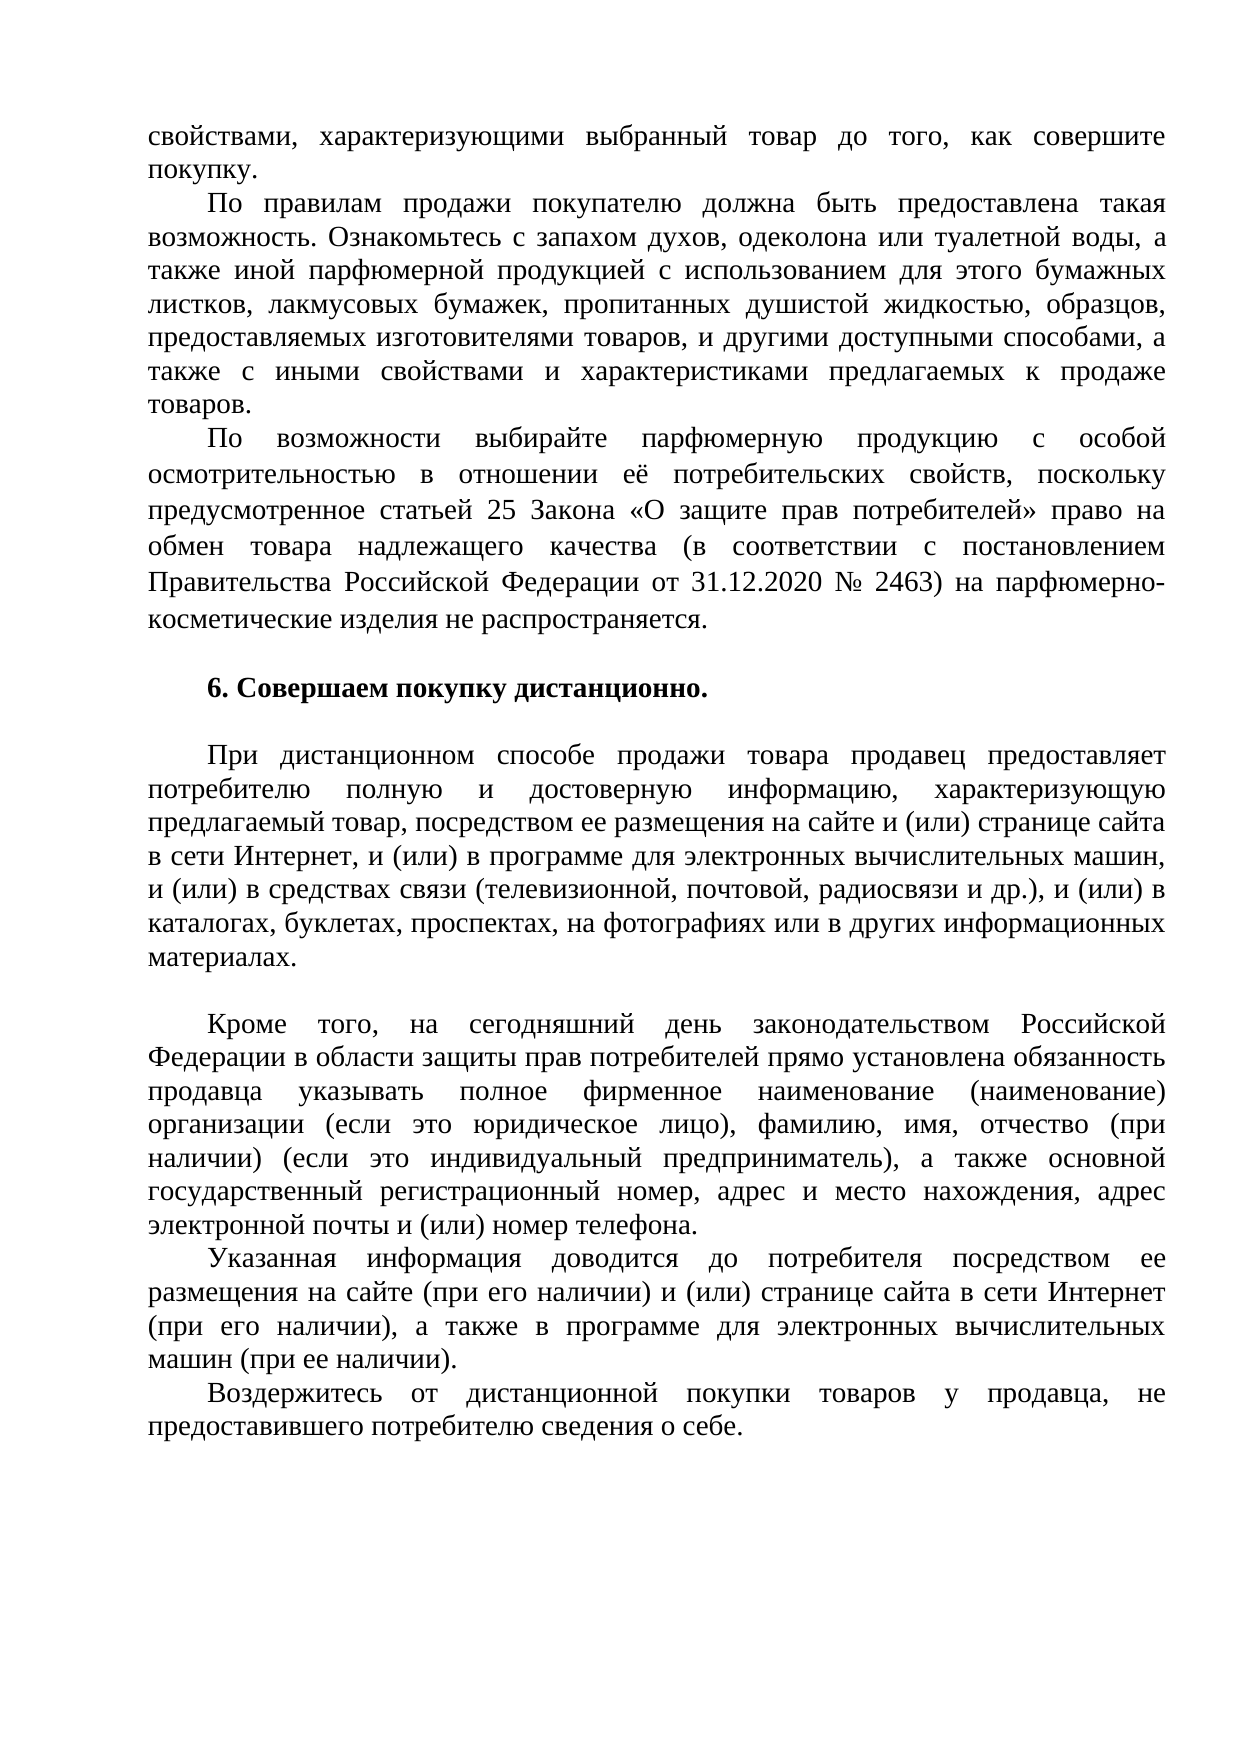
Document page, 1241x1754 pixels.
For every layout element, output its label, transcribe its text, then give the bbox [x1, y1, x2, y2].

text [148, 118, 1167, 185]
text Воздержитесь от дистанционной покупки товаров у продавца, не предоставившего потребителю сведения о себе. [148, 1375, 1167, 1442]
text Кроме того, на сегодняшний день законодательством Российской Федерации в области защиты прав потребителей прямо установлена обязанность продавца указывать полное фирменное наименование (наименование) организации (если это юридическое лицо), фамилию, имя, отчество (при наличии) (если это индивидуальный предприниматель), а также основной государственный регистрационный номер, адрес и место нахождения, адрес электронной почты и (или) номер телефона. [148, 1006, 1167, 1241]
text Указанная информация доводится до потребителя посредством ее размещения на сайте (при его наличии) и (или) странице сайта в сети Интернет (при его наличии), а также в программе для электронных вычислительных машин (при ее наличии). [148, 1241, 1167, 1375]
text По правилам продажи покупателю должна быть предоставлена такая возможность. Ознакомьтесь с запахом духов, одеколона или туалетной воды, а также иной парфюмерной продукцией с использованием для этого бумажных листков, лакмусовых бумажек, пропитанных душистой жидкостью, образцов, предоставляемых изготовителями товаров, и другими доступными способами, а также с иными свойствами и характеристиками предлагаемых к продаже товаров. [148, 185, 1167, 420]
text При дистанционном способе продажи товара продавец предоставляет потребителю полную и достоверную информацию, характеризующую предлагаемый товар, посредством ее размещения на сайте и (или) странице сайта в сети Интернет, и (или) в программе для электронных вычислительных машин, и (или) в средствах связи (телевизионной, почтовой, радиосвязи и др.), и (или) в каталогах, буклетах, проспектах, на фотографиях или в других информационных материалах. [148, 737, 1167, 972]
text По возможности выбирайте парфюмерную продукцию с особой осмотрительностью в отношении её потребительских свойств, поскольку предусмотренное статьей 25 Закона «О защите прав потребителей» право на обмен товара надлежащего качества (в соответствии с постановлением Правительства Российской Федерации от 31.12.2020 № 2463) на парфюмерно-косметические изделия не распространяется. [148, 420, 1167, 634]
text 6. Совершаем покупку дистанционно. [148, 670, 1167, 704]
